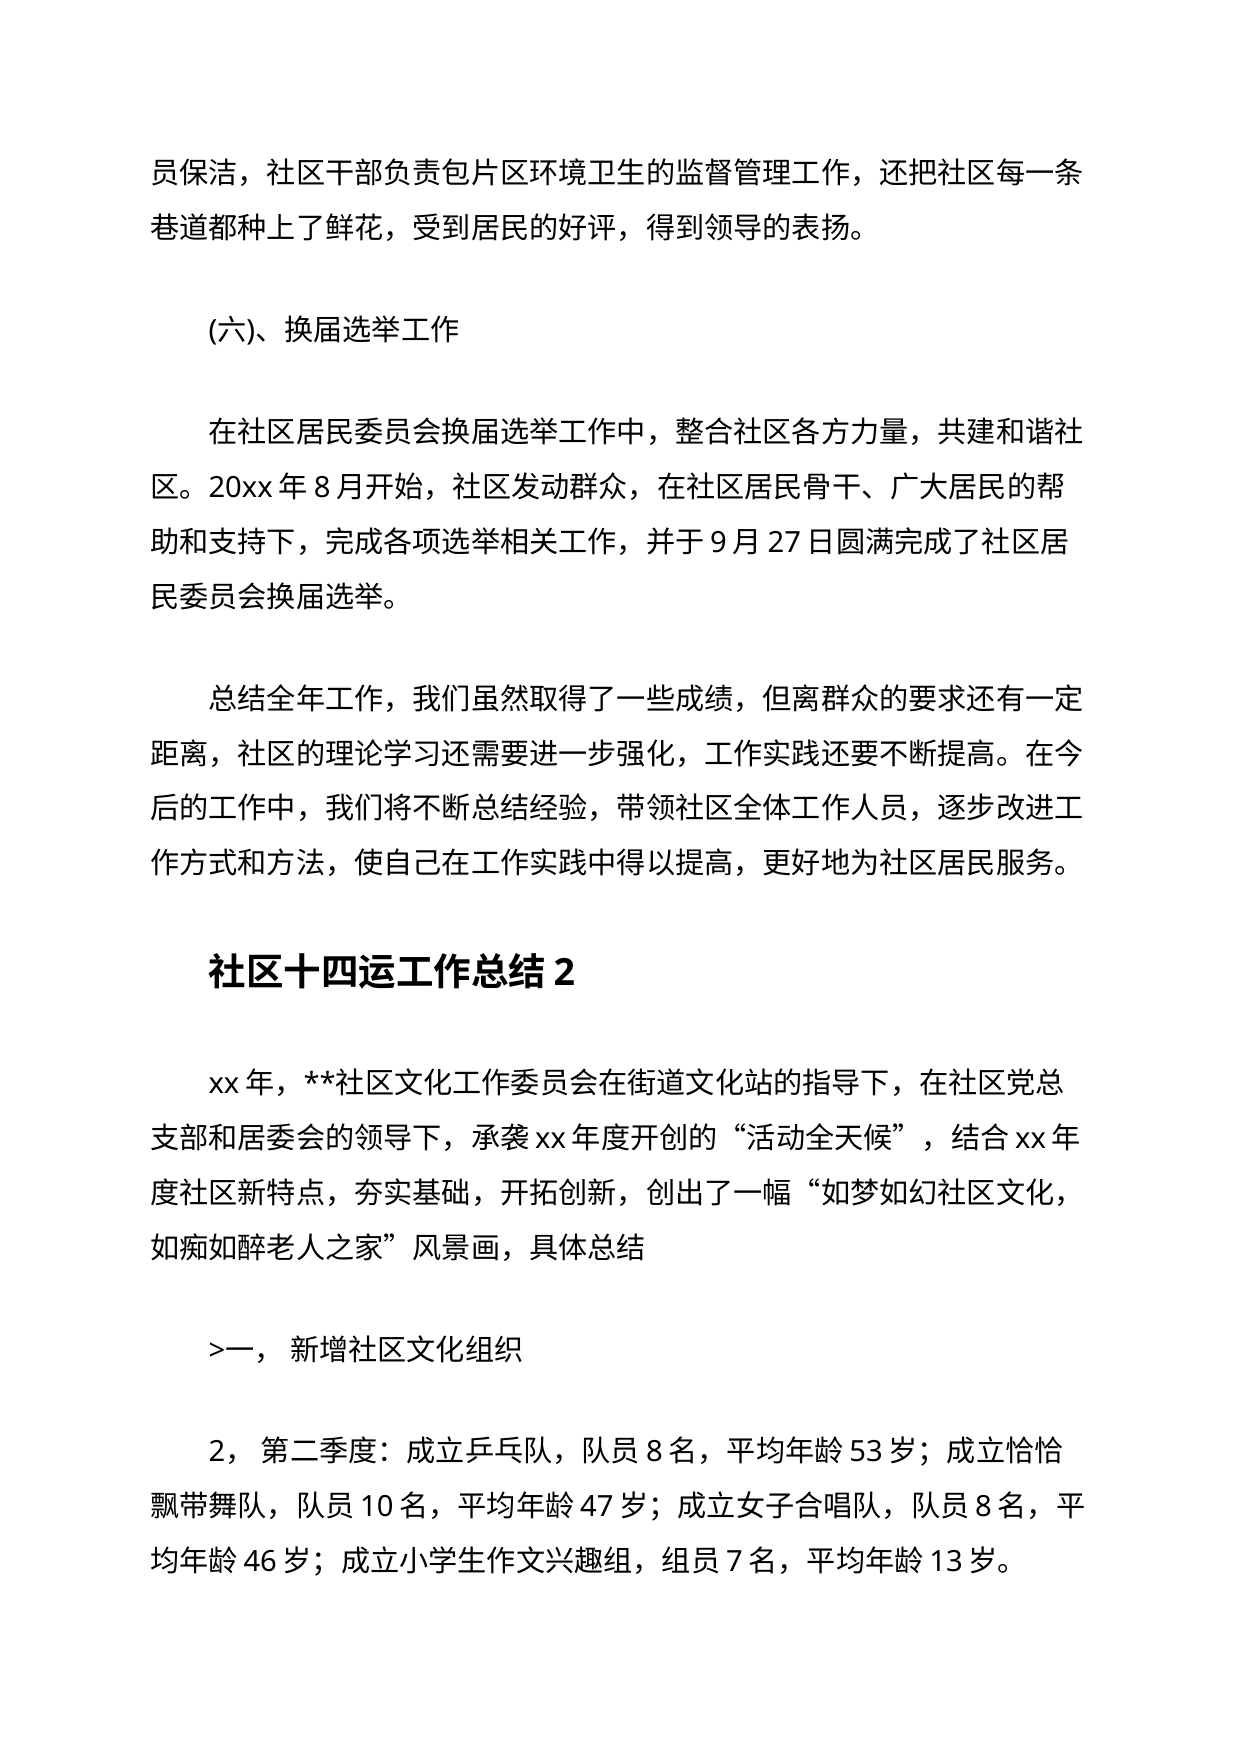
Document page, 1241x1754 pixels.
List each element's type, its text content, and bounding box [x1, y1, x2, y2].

text xx年，**社区文化工作委员会在街道文化站的指导下，在社区党总支部和居委会的领导下，承袭xx年度开创的“活动全天候”，结合xx年度社区新特点，夯实基础，开拓创新，创出了一幅“如梦如幻社区文化，如痴如醉老人之家”风景画，具体总结 [150, 1059, 1090, 1267]
text 在社区居民委员会换届选举工作中，整合社区各方力量，共建和谐社区。20xx年8月开始，社区发动群众，在社区居民骨干、广大居民的帮助和支持下，完成各项选举相关工作，并于9月27日圆满完成了社区居民委员会换届选举。 [150, 409, 1090, 616]
text >一， 新增社区文化组织 [150, 1326, 1090, 1368]
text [150, 150, 1090, 247]
text 总结全年工作，我们虽然取得了一些成绩，但离群众的要求还有一定距离，社区的理论学习还需要进一步强化，工作实践还要不断提高。在今后的工作中，我们将不断总结经验，带领社区全体工作人员，逐步改进工作方式和方法，使自己在工作实践中得以提高，更好地为社区居民服务。 [150, 675, 1090, 882]
text (六)、换届选举工作 [150, 307, 1090, 349]
text 2， 第二季度：成立乒乓队，队员8名，平均年龄53岁；成立恰恰飘带舞队，队员10名，平均年龄47岁；成立女子合唱队，队员8名，平均年龄46岁；成立小学生作文兴趣组，组员7名，平均年龄13岁。 [150, 1428, 1090, 1580]
text 社区十四运工作总结2 [150, 942, 1090, 996]
